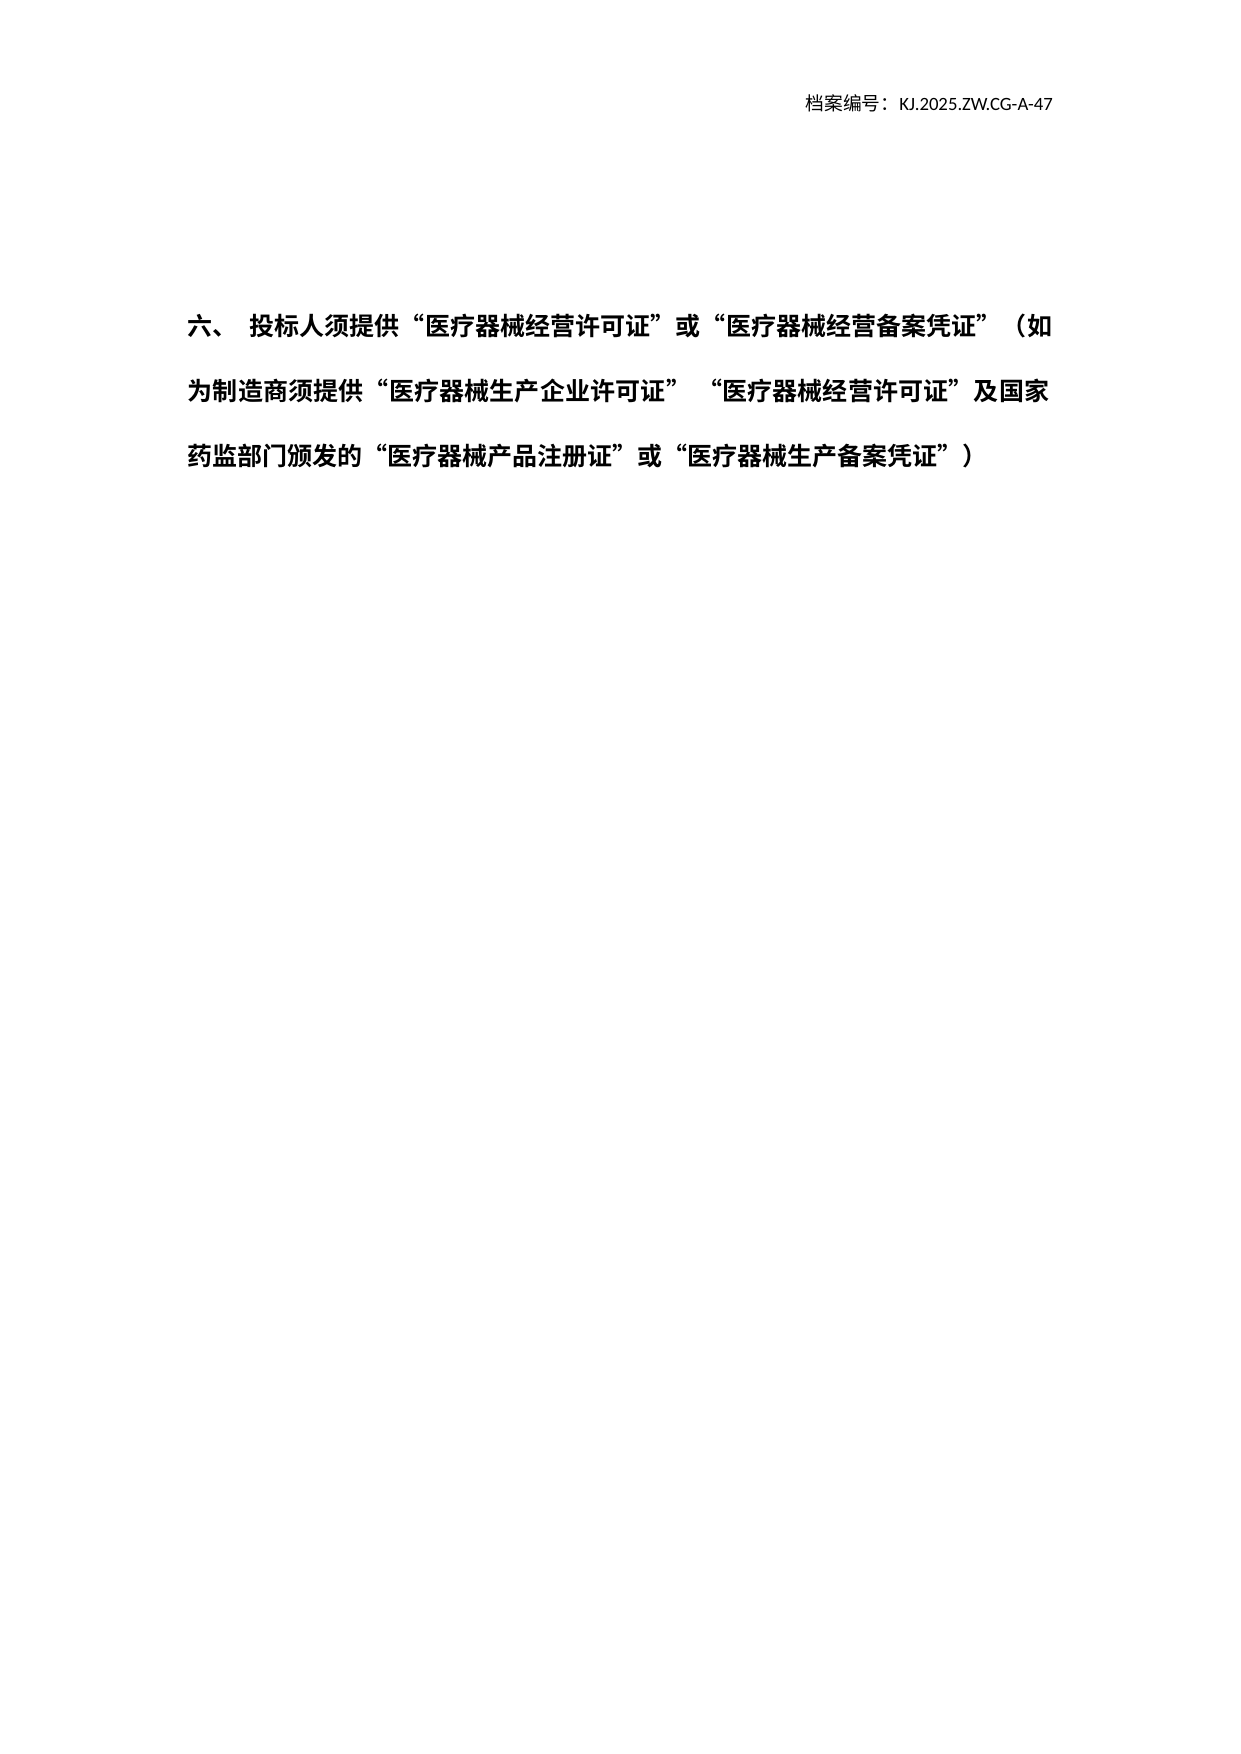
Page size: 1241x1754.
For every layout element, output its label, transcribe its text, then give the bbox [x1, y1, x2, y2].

text 六、 投标人须提供“医疗器械经营许可证”或“医疗器械经营备案凭证”（如为制造商须提供“医疗器械生产企业许可证” “医疗器械经营许可证”及国家药监部门颁发的“医疗器械产品注册证”或“医疗器械生产备案凭证”） [187, 292, 1053, 487]
